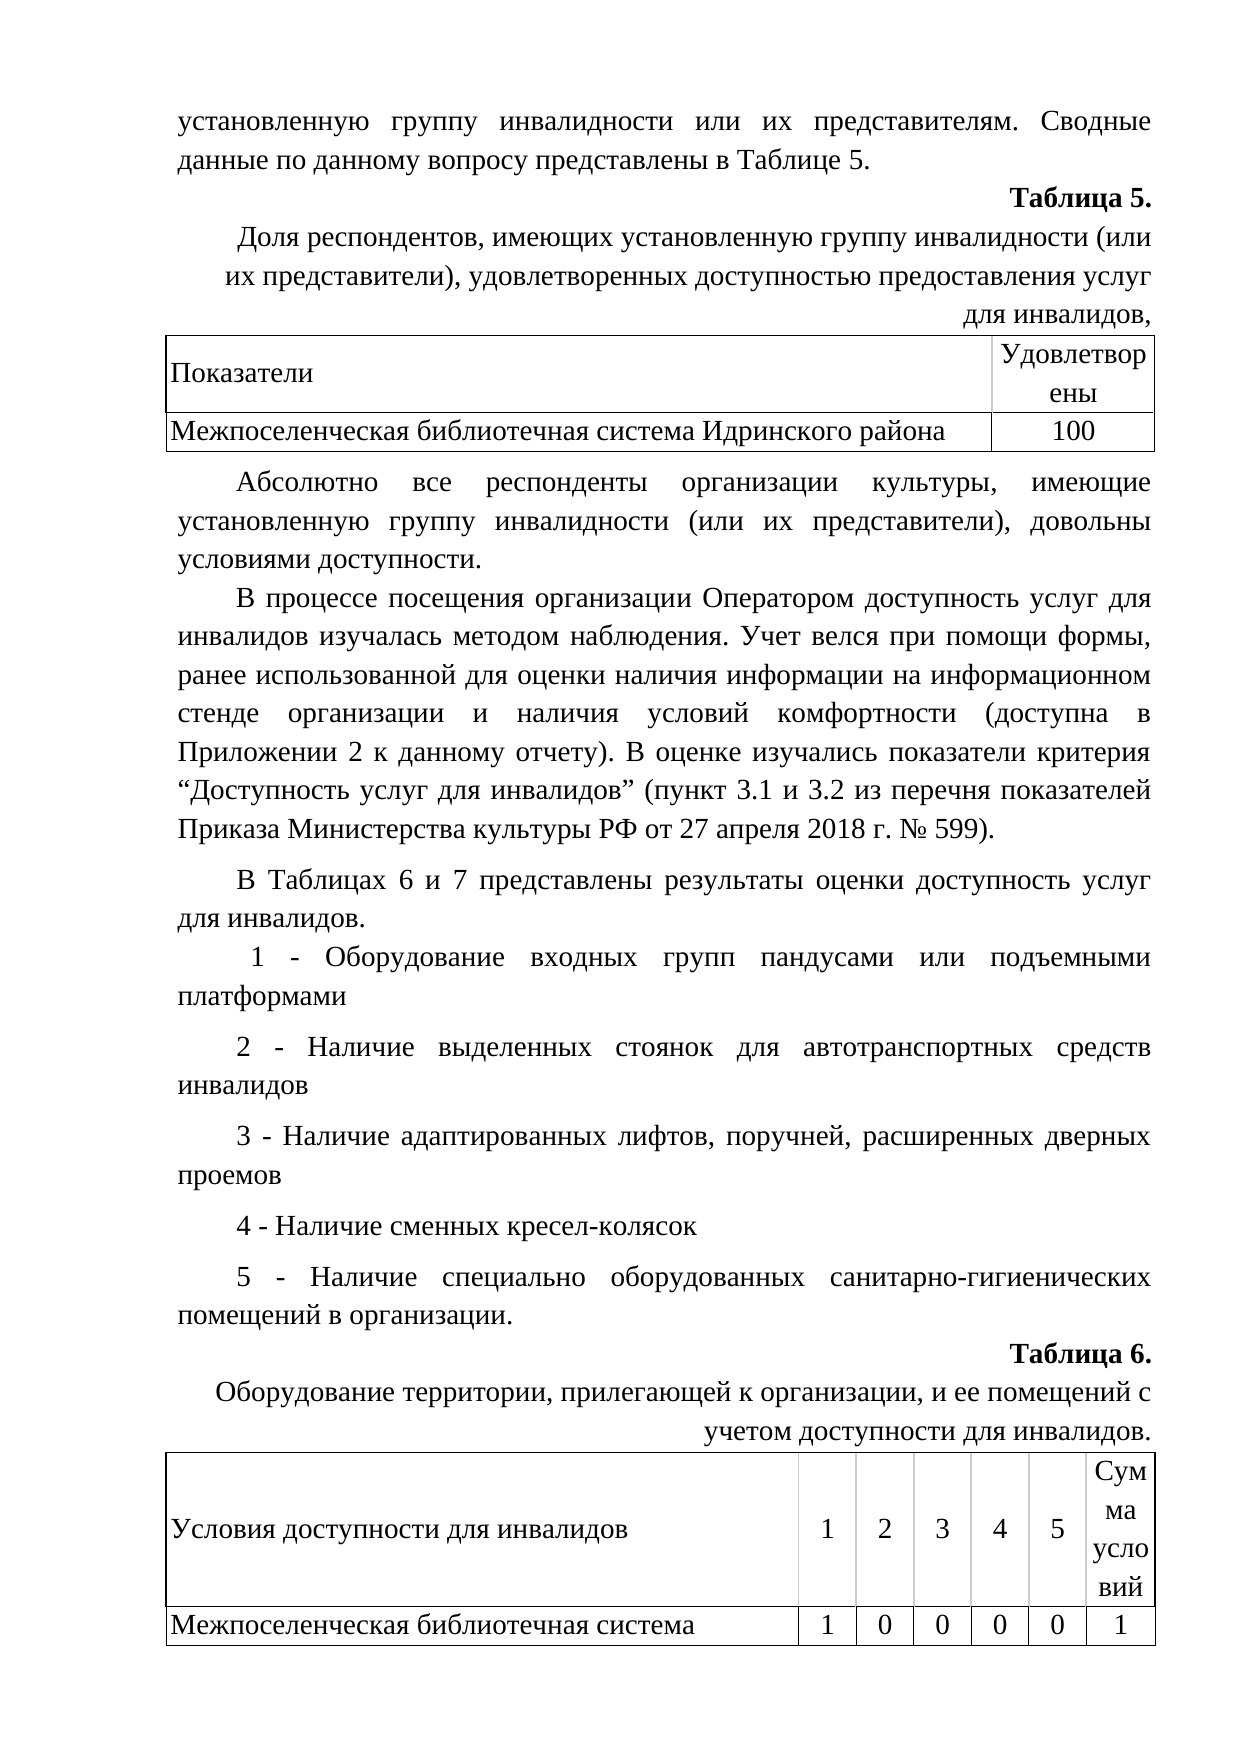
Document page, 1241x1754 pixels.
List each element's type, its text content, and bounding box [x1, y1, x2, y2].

table_header Удовлетворены [993, 336, 1154, 412]
table_cell 1 [1087, 1607, 1155, 1645]
table_cell 0 [857, 1607, 913, 1645]
text 2 - Наличие выделенных стоянок для автотранспортных средств инвалидов [177, 1029, 1152, 1101]
text 1 - Оборудование входных групп пандусами или подъемными платформами [177, 939, 1152, 1011]
table_header Сумма условий [1087, 1453, 1154, 1606]
text 5 - Наличие специально оборудованных санитарно-гигиенических помещений в организации. [177, 1259, 1152, 1331]
table_header 5 [1030, 1453, 1085, 1606]
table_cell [167, 1607, 798, 1645]
table_header 4 [972, 1453, 1028, 1606]
table_header 3 [915, 1453, 970, 1606]
table_cell Межпоселенческая библиотечная система Идринского района [167, 413, 991, 451]
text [177, 103, 1152, 176]
table_header 1 [799, 1453, 855, 1606]
table_header Условия доступности для инвалидов [167, 1453, 798, 1606]
table_header 2 [857, 1453, 913, 1606]
table_cell 1 [799, 1607, 856, 1645]
text В процессе посещения организации Оператором доступность услуг для инвалидов изучалась методом наблюдения. Учет велся при помощи формы, ранее использованной для оценки наличия информации на информационном стенде организации и наличия условий комфортности (доступна в Приложении 2 к данному отчету). В оценке изучались показатели критерия “Доступность услуг для инвалидов” (пункт 3.1 и 3.2 из перечня показателей Приказа Министерства культуры РФ от 27 апреля 2018 г. № 599). [177, 580, 1152, 844]
text Оборудование территории, прилегающей к организации, и ее помещений с учетом доступности для инвалидов. [177, 1374, 1152, 1447]
text Абсолютно все респонденты организации культуры, имеющие установленную группу инвалидности (или их представители), довольны условиями доступности. [177, 464, 1152, 575]
table_cell 0 [972, 1607, 1028, 1645]
text Таблица 6. [177, 1336, 1152, 1369]
text 4 - Наличие сменных кресел-колясок [177, 1208, 1152, 1241]
text В Таблицах 6 и 7 представлены результаты оценки доступность услуг для инвалидов. [177, 862, 1152, 934]
text Таблица 5. [177, 181, 1152, 214]
text 3 - Наличие адаптированных лифтов, поручней, расширенных дверных проемов [177, 1118, 1152, 1190]
table_cell 100 [992, 412, 1154, 451]
table_header Показатели [167, 336, 991, 412]
table_cell 0 [914, 1607, 971, 1645]
table_cell 0 [1029, 1607, 1086, 1645]
text Доля респондентов, имеющих установленную группу инвалидности (или их представители), удовлетворенных доступностью предоставления услуг для инвалидов, [177, 219, 1152, 330]
